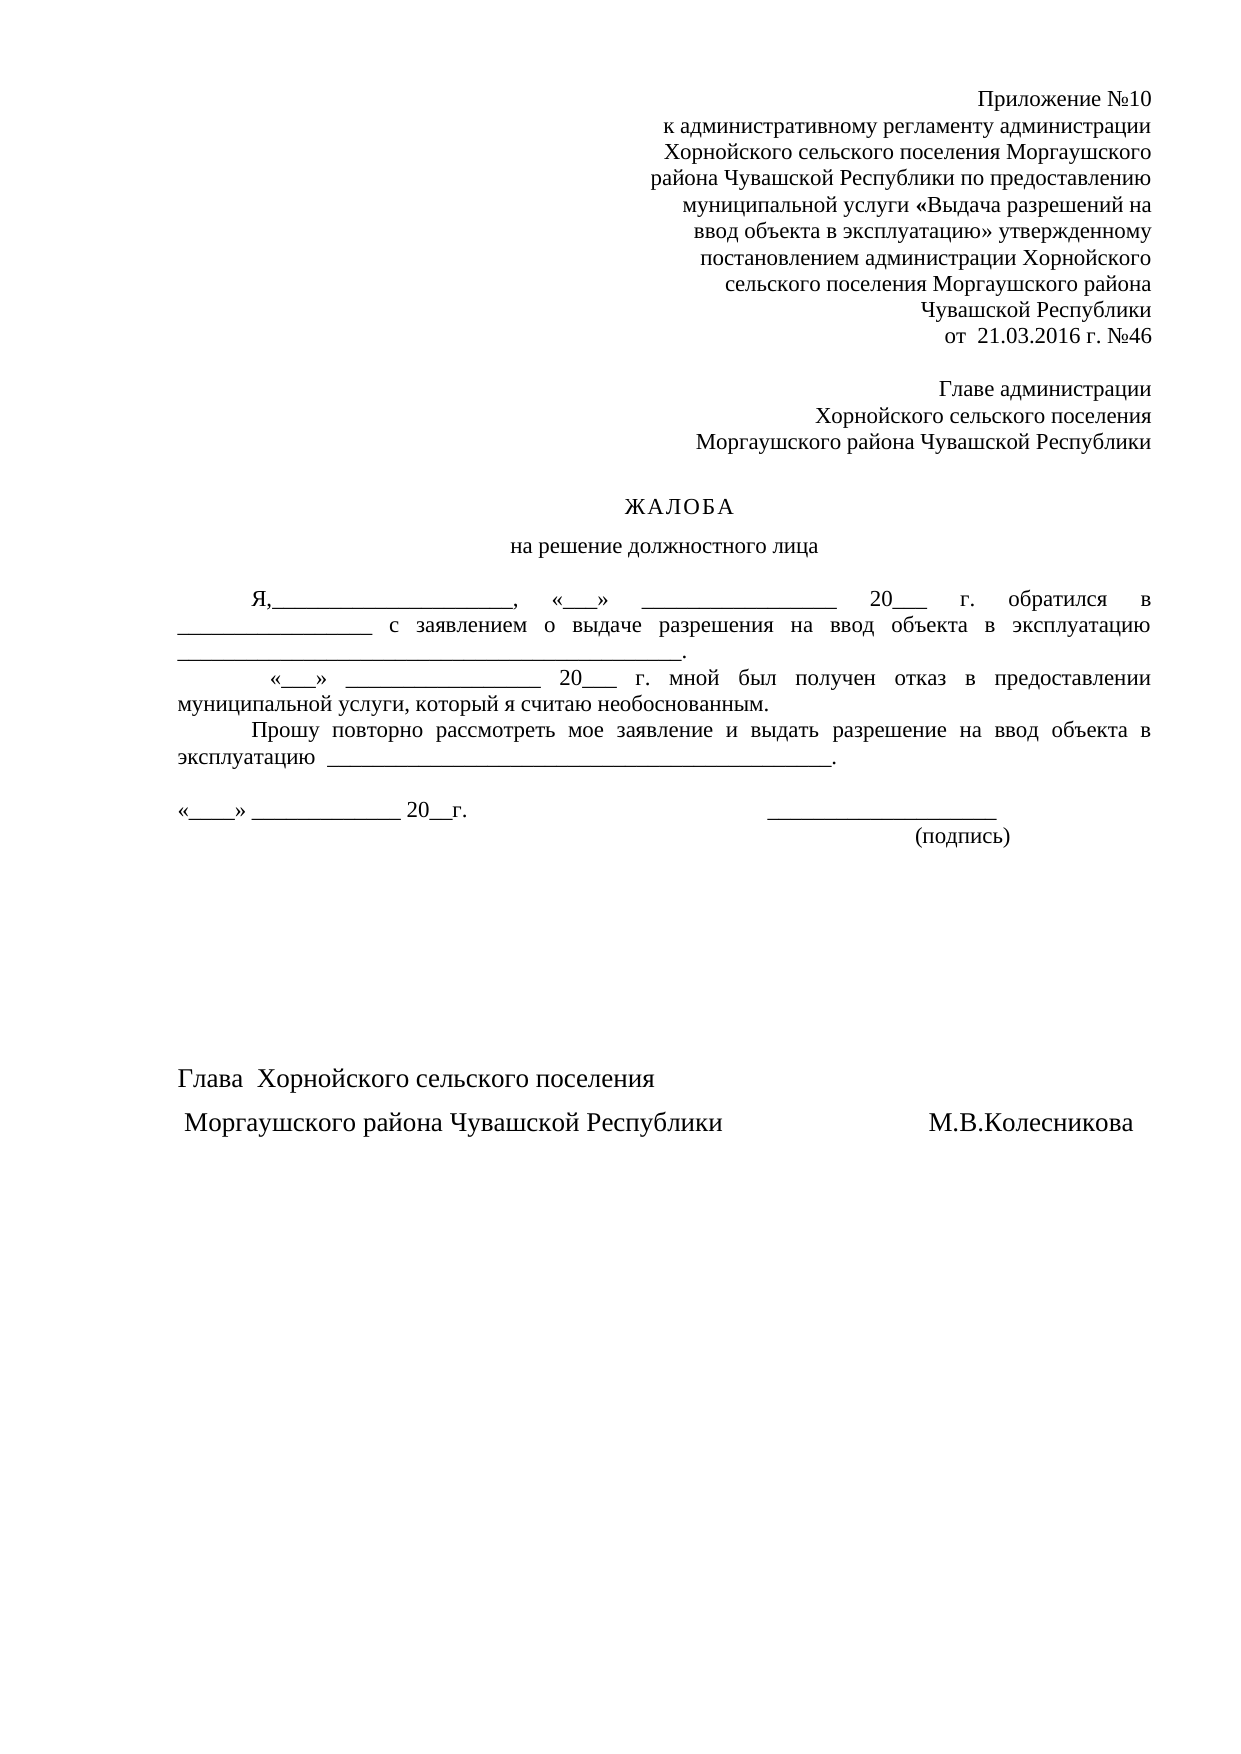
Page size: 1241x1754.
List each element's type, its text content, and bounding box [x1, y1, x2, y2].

title Я,_____________________, «___» _________________ 20___ г. обратился в _________________ с заявлением о выдаче разрешения на ввод объекта в эксплуатацию ____________________________________________. [177, 585, 1152, 664]
text (подпись) [177, 822, 1152, 848]
text «____» _____________ 20__г. ____________________ [177, 796, 1152, 822]
table_header Приложение №10 к административному регламенту администрации Хорнойского сельского поселения Моргаушского района Чувашской Республики по предоставлению муниципальной услуги «Выдача разрешений на ввод объекта в эксплуатацию» утвержденному постановлением администрации Хорнойского сельского поселения Моргаушского района Чувашской Республики от 21.03.2016 г. №46 [627, 85, 1163, 349]
title «___» _________________ 20___ г. мной был получен отказ в предоставлении муниципальной услуги, который я считаю необоснованным. [177, 664, 1152, 717]
text Моргаушского района Чувашской Республики М.В.Колесникова [177, 1106, 1152, 1137]
title Прошу повторно рассмотреть мое заявление и выдать разрешение на ввод объекта в эксплуатацию ____________________________________________. [177, 717, 1152, 769]
text Моргаушского района Чувашской Республики [177, 428, 1152, 454]
text Главе администрации [177, 375, 1152, 402]
text Глава Хорнойского сельского поселения [177, 1062, 1152, 1093]
text ЖАЛОБА [207, 493, 1152, 519]
text Хорнойского сельского поселения [177, 402, 1152, 428]
text на решение должностного лица [177, 532, 1152, 558]
